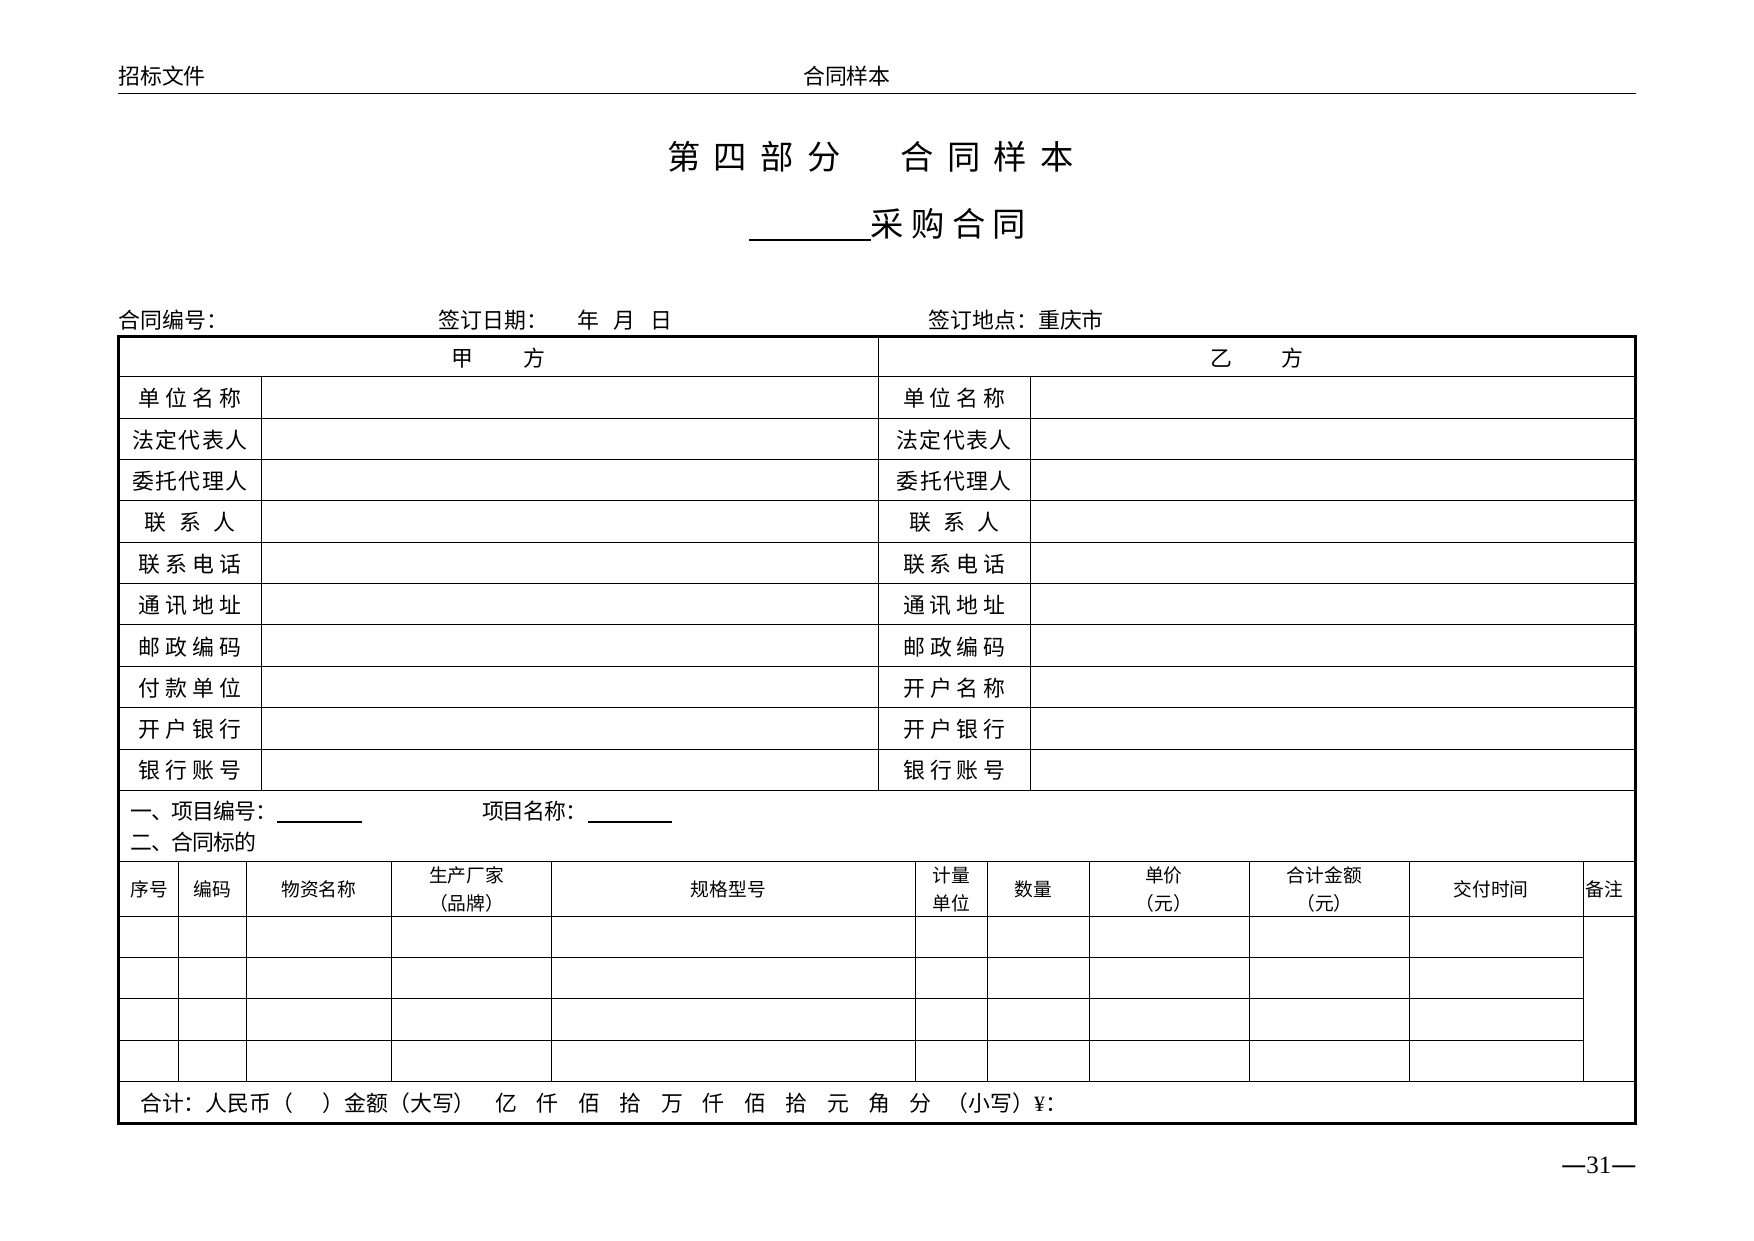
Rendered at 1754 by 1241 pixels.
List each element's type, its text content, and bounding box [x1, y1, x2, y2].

table_cell [262, 667, 878, 707]
table_cell 通讯地址 [120, 584, 261, 624]
table_cell [247, 917, 391, 957]
table_cell [120, 1041, 178, 1081]
table_cell [988, 999, 1089, 1039]
table_cell 序号 [120, 862, 178, 916]
table_cell 物资名称 [247, 862, 391, 916]
table_cell 通讯地址 [879, 584, 1030, 624]
table_cell [1031, 543, 1634, 583]
table_cell [1090, 917, 1249, 957]
table_cell [392, 999, 551, 1039]
table_cell [1584, 917, 1634, 1081]
table_cell 邮政编码 [879, 625, 1030, 666]
table_cell 单位名称 [879, 377, 1030, 418]
table_cell [1250, 917, 1409, 957]
table_cell 联系人 [879, 501, 1030, 542]
table_cell [1090, 999, 1249, 1039]
table_cell [1250, 1041, 1409, 1081]
table_cell 备注 [1584, 862, 1634, 916]
table_cell [1031, 501, 1634, 542]
table_cell [262, 584, 878, 624]
table_cell [916, 999, 987, 1039]
table_cell [1090, 1041, 1249, 1081]
table_cell [988, 917, 1089, 957]
table_cell 委托代理人 [879, 460, 1030, 500]
table_cell [1410, 999, 1583, 1039]
table_cell 开户名称 [879, 667, 1030, 707]
table_cell [1090, 958, 1249, 998]
table_cell [1410, 917, 1583, 957]
table_cell [247, 999, 391, 1039]
table_cell 合计金额 （元） [1250, 862, 1409, 916]
text 第四部分 合同样本 [119, 112, 1635, 197]
table_cell 开户银行 [879, 708, 1030, 748]
table_cell [1250, 999, 1409, 1039]
table_cell 邮政编码 [120, 625, 261, 666]
table_cell [1250, 958, 1409, 998]
table_cell [262, 377, 878, 418]
table_cell [1031, 750, 1634, 790]
table_header 乙 方 [879, 338, 1634, 376]
table_cell [247, 1041, 391, 1081]
table_cell [247, 958, 391, 998]
table_cell 计量 单位 [916, 862, 987, 916]
table_cell 银行账号 [879, 750, 1030, 790]
table_cell 付款单位 [120, 667, 261, 707]
table_cell [262, 543, 878, 583]
table_cell [1031, 667, 1634, 707]
table_cell [1031, 584, 1634, 624]
text 合同编号： 签订日期： 年 月 日 签订地点：重庆市 [119, 303, 1635, 335]
table_cell [552, 917, 915, 957]
table_cell 法定代表人 [879, 419, 1030, 459]
table_cell [1031, 708, 1634, 748]
table_cell [120, 917, 178, 957]
table_cell 联系人 [120, 501, 261, 542]
table_cell [392, 917, 551, 957]
table_cell [392, 958, 551, 998]
table_cell 银行账号 [120, 750, 261, 790]
table_cell [916, 958, 987, 998]
table_cell [262, 460, 878, 500]
table_cell 委托代理人 [120, 460, 261, 500]
table_cell [1410, 1041, 1583, 1081]
table_cell [262, 501, 878, 542]
table_cell [262, 708, 878, 748]
table_cell [1410, 958, 1583, 998]
table_cell [552, 999, 915, 1039]
table_header 甲 方 [120, 338, 878, 376]
table_cell 编码 [179, 862, 246, 916]
table_cell [262, 419, 878, 459]
table_cell 单价 （元） [1090, 862, 1249, 916]
table_cell [1031, 419, 1634, 459]
table_cell 单位名称 [120, 377, 261, 418]
table_cell [179, 958, 246, 998]
table_cell 开户银行 [120, 708, 261, 748]
table_cell [552, 958, 915, 998]
table_cell [1031, 377, 1634, 418]
table_cell [179, 917, 246, 957]
table_cell 数量 [988, 862, 1089, 916]
table_cell [988, 1041, 1089, 1081]
table_cell 法定代表人 [120, 419, 261, 459]
table_cell [120, 958, 178, 998]
table_cell [1031, 625, 1634, 666]
table_cell [1031, 460, 1634, 500]
table_cell 一、项目编号： 项目名称： 二、合同标的 [120, 791, 1634, 861]
table_cell [916, 1041, 987, 1081]
table_cell 交付时间 [1410, 862, 1583, 916]
table_cell [552, 1041, 915, 1081]
table_cell 合计：人民币（ ）金额（大写） 亿 仟 佰 拾 万 仟 佰 拾 元 角 分 （小写）¥： [120, 1082, 1634, 1122]
text 采 购 合 同 [119, 197, 1635, 246]
table_cell [262, 625, 878, 666]
table_cell [120, 999, 178, 1039]
table_cell 规格型号 [552, 862, 915, 916]
table_cell [988, 958, 1089, 998]
table_cell [262, 750, 878, 790]
table_cell [179, 999, 246, 1039]
table_cell [179, 1041, 246, 1081]
table_cell [916, 917, 987, 957]
table_cell 生产厂家 （品牌） [392, 862, 551, 916]
table_cell 联系电话 [120, 543, 261, 583]
table_cell 联系电话 [879, 543, 1030, 583]
table_cell [392, 1041, 551, 1081]
